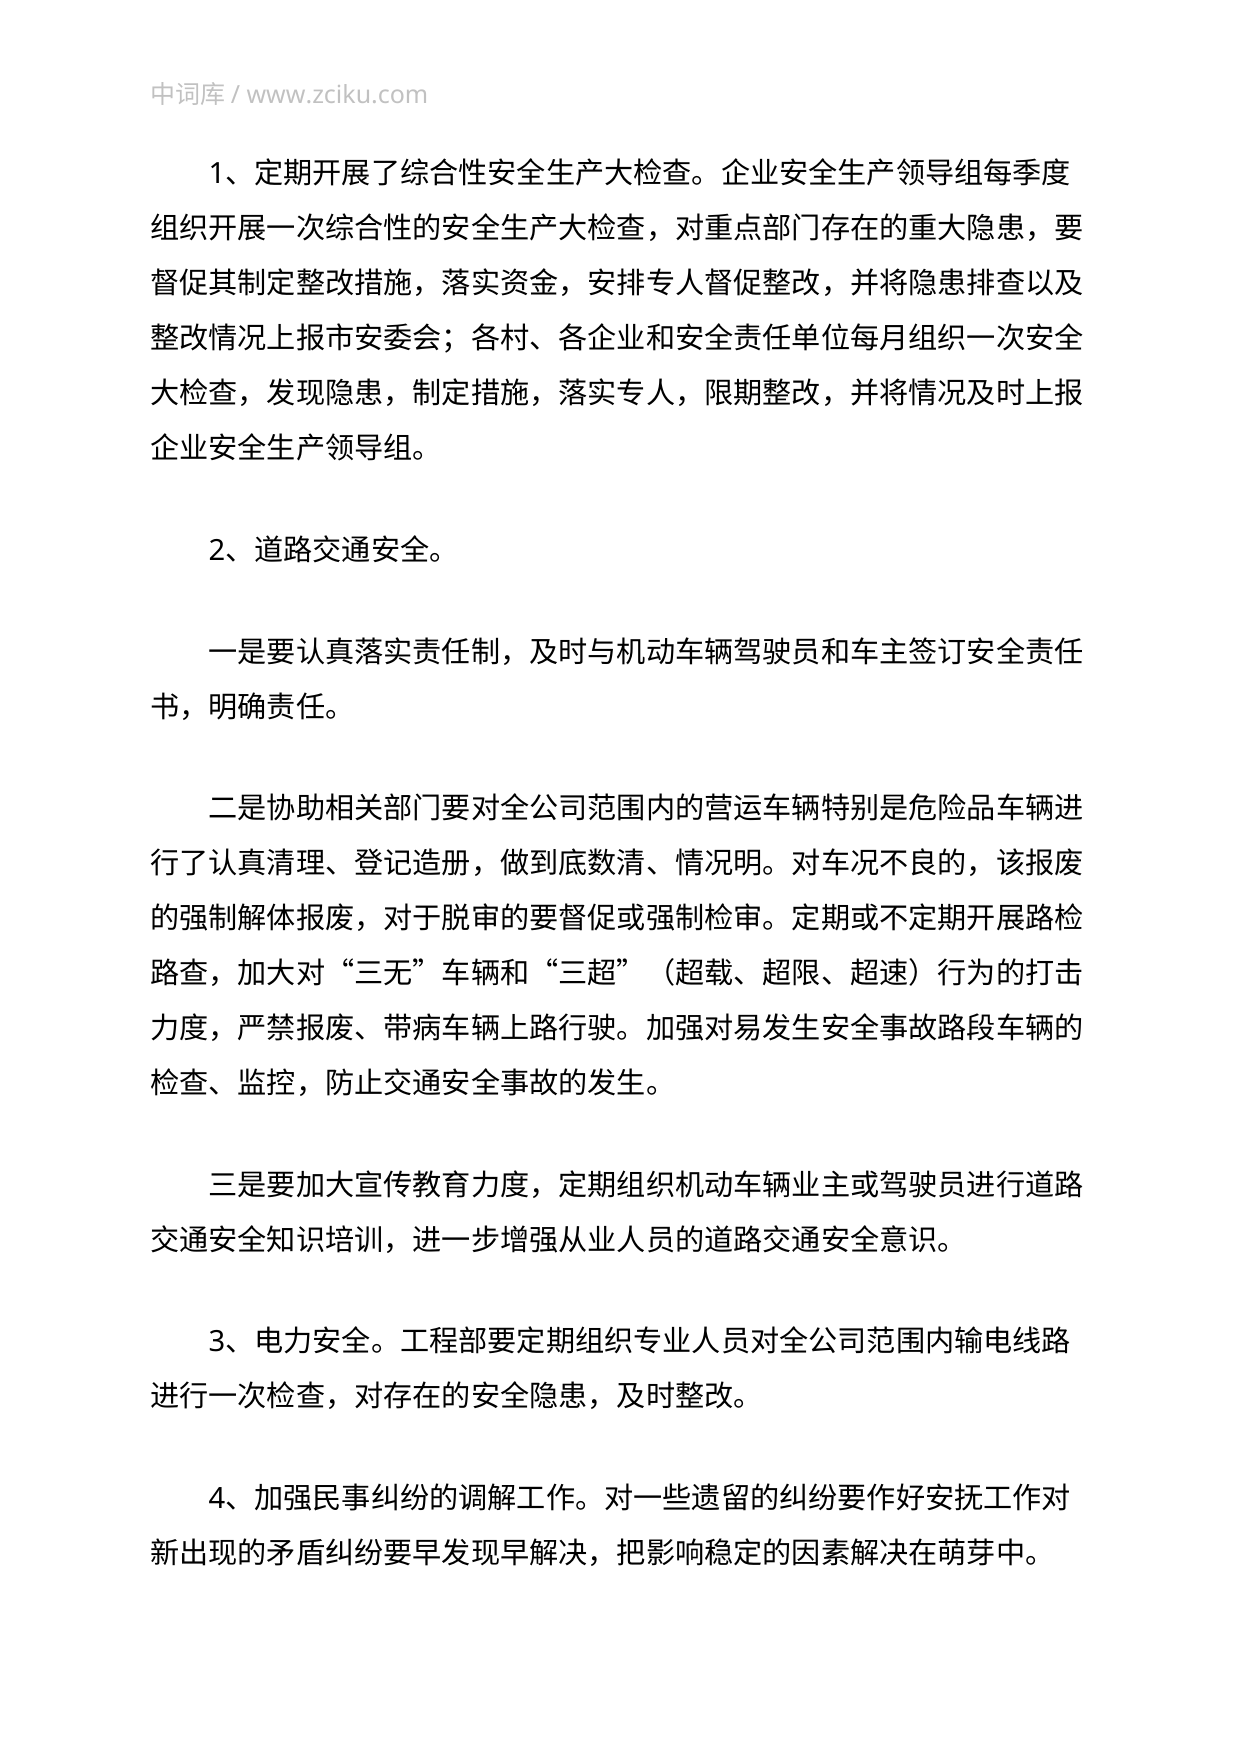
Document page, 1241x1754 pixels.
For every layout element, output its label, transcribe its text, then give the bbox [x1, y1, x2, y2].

text 1、定期开展了综合性安全生产大检查。企业安全生产领导组每季度组织开展一次综合性的安全生产大检查，对重点部门存在的重大隐患，要督促其制定整改措施，落实资金，安排专人督促整改，并将隐患排查以及整改情况上报市安委会；各村、各企业和安全责任单位每月组织一次安全大检查，发现隐患，制定措施，落实专人，限期整改，并将情况及时上报企业安全生产领导组。 [150, 150, 1090, 467]
text 二是协助相关部门要对全公司范围内的营运车辆特别是危险品车辆进行了认真清理、登记造册，做到底数清、情况明。对车况不良的，该报废的强制解体报废，对于脱审的要督促或强制检审。定期或不定期开展路检路查，加大对“三无”车辆和“三超”（超载、超限、超速）行为的打击力度，严禁报废、带病车辆上路行驶。加强对易发生安全事故路段车辆的检查、监控，防止交通安全事故的发生。 [150, 785, 1090, 1102]
text 2、道路交通安全。 [150, 526, 1090, 569]
text 4、加强民事纠纷的调解工作。对一些遗留的纠纷要作好安抚工作对新出现的矛盾纠纷要早发现早解决，把影响稳定的因素解决在萌芽中。 [150, 1475, 1090, 1572]
text 一是要认真落实责任制，及时与机动车辆驾驶员和车主签订安全责任书，明确责任。 [150, 628, 1090, 726]
text 三是要加大宣传教育力度，定期组织机动车辆业主或驾驶员进行道路交通安全知识培训，进一步增强从业人员的道路交通安全意识。 [150, 1161, 1090, 1258]
text 3、电力安全。工程部要定期组织专业人员对全公司范围内输电线路进行一次检查，对存在的安全隐患，及时整改。 [150, 1318, 1090, 1415]
